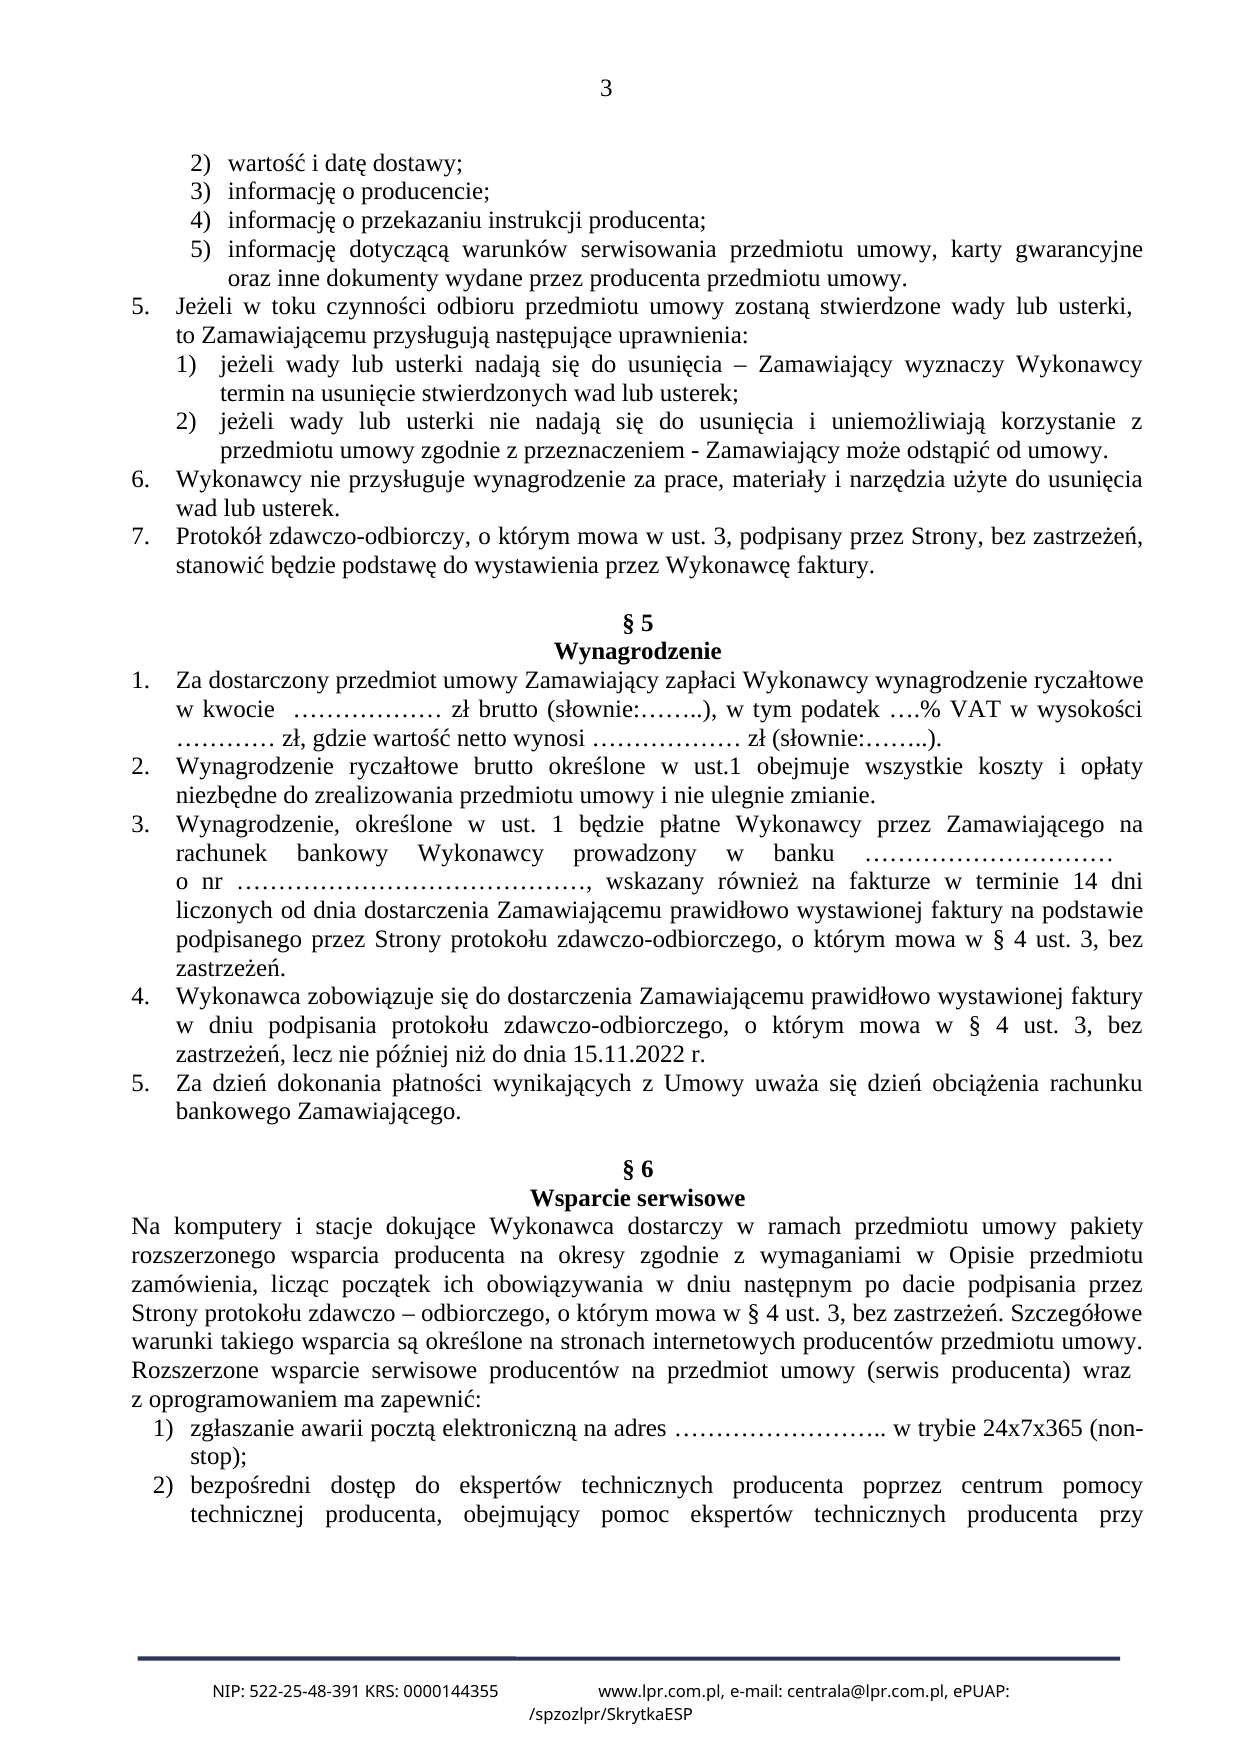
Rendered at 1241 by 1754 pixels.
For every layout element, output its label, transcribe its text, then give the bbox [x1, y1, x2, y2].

list informację o przekazaniu instrukcji producenta; [190, 205, 1144, 234]
list Protokół zdawczo-odbiorczy, o którym mowa w ust. 3, podpisany przez Strony, bez zastrzeżeń, stanowić będzie podstawę do wystawienia przez Wykonawcę faktury. [131, 521, 1144, 579]
text § 5 [131, 608, 1144, 636]
list wartość i datę dostawy; [190, 148, 1144, 176]
list Wynagrodzenie, określone w ust. 1 będzie płatne Wykonawcy przez Zamawiającego na rachunek bankowy Wykonawcy prowadzony w banku ………………………… o nr ……………………………………, wskazany również na fakturze w terminie 14 dni liczonych od dnia dostarczenia Zamawiającemu prawidłowo wystawionej faktury na podstawie podpisanego przez Strony protokołu zdawczo-odbiorczego, o którym mowa w § 4 ust. 3, bez zastrzeżeń. [131, 809, 1144, 981]
list informację dotyczącą warunków serwisowania przedmiotu umowy, karty gwarancyjne oraz inne dokumenty wydane przez producenta przedmiotu umowy. [190, 234, 1144, 291]
list jeżeli wady lub usterki nadają się do usunięcia – Zamawiający wyznaczy Wykonawcy termin na usunięcie stwierdzonych wad lub usterek; [176, 349, 1144, 406]
list informację o producencie; [190, 176, 1144, 205]
list Wykonawca zobowiązuje się do dostarczenia Zamawiającemu prawidłowo wystawionej faktury w dniu podpisania protokołu zdawczo-odbiorczego, o którym mowa w § 4 ust. 3, bez zastrzeżeń, lecz nie później niż do dnia 15.11.2022 r. [131, 981, 1144, 1068]
text Wynagrodzenie [131, 636, 1144, 665]
list jeżeli wady lub usterki nie nadają się do usunięcia i uniemożliwiają korzystanie z przedmiotu umowy zgodnie z przeznaczeniem - Zamawiający może odstąpić od umowy. [176, 406, 1144, 464]
list Wynagrodzenie ryczałtowe brutto określone w ust.1 obejmuje wszystkie koszty i opłaty niezbędne do zrealizowania przedmiotu umowy i nie ulegnie zmianie. [131, 751, 1144, 809]
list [153, 1470, 1144, 1528]
list zgłaszanie awarii pocztą elektroniczną na adres …………………….. w trybie 24x7x365 (non- stop); [153, 1413, 1144, 1470]
text Wsparcie serwisowe [131, 1183, 1144, 1211]
list Za dzień dokonania płatności wynikających z Umowy uważa się dzień obciążenia rachunku bankowego Zamawiającego. [131, 1068, 1144, 1125]
text Na komputery i stacje dokujące Wykonawca dostarczy w ramach przedmiotu umowy pakiety rozszerzonego wsparcia producenta na okresy zgodnie z wymaganiami w Opisie przedmiotu zamówienia, licząc początek ich obowiązywania w dniu następnym po dacie podpisania przez Strony protokołu zdawczo – odbiorczego, o którym mowa w § 4 ust. 3, bez zastrzeżeń. Szczegółowe warunki takiego wsparcia są określone na stronach internetowych producentów przedmiotu umowy. Rozszerzone wsparcie serwisowe producentów na przedmiot umowy (serwis producenta) wraz z oprogramowaniem ma zapewnić: [131, 1211, 1144, 1413]
text § 6 [131, 1154, 1144, 1183]
list Za dostarczony przedmiot umowy Zamawiający zapłaci Wykonawcy wynagrodzenie ryczałtowe w kwocie ……………… zł brutto (słownie:……..), w tym podatek ….% VAT w wysokości ………… zł, gdzie wartość netto wynosi ……………… zł (słownie:……..). [131, 665, 1144, 751]
list Jeżeli w toku czynności odbioru przedmiotu umowy zostaną stwierdzone wady lub usterki, to Zamawiającemu przysługują następujące uprawnienia: [131, 291, 1144, 349]
list Wykonawcy nie przysługuje wynagrodzenie za prace, materiały i narzędzia użyte do usunięcia wad lub usterek. [131, 464, 1144, 521]
